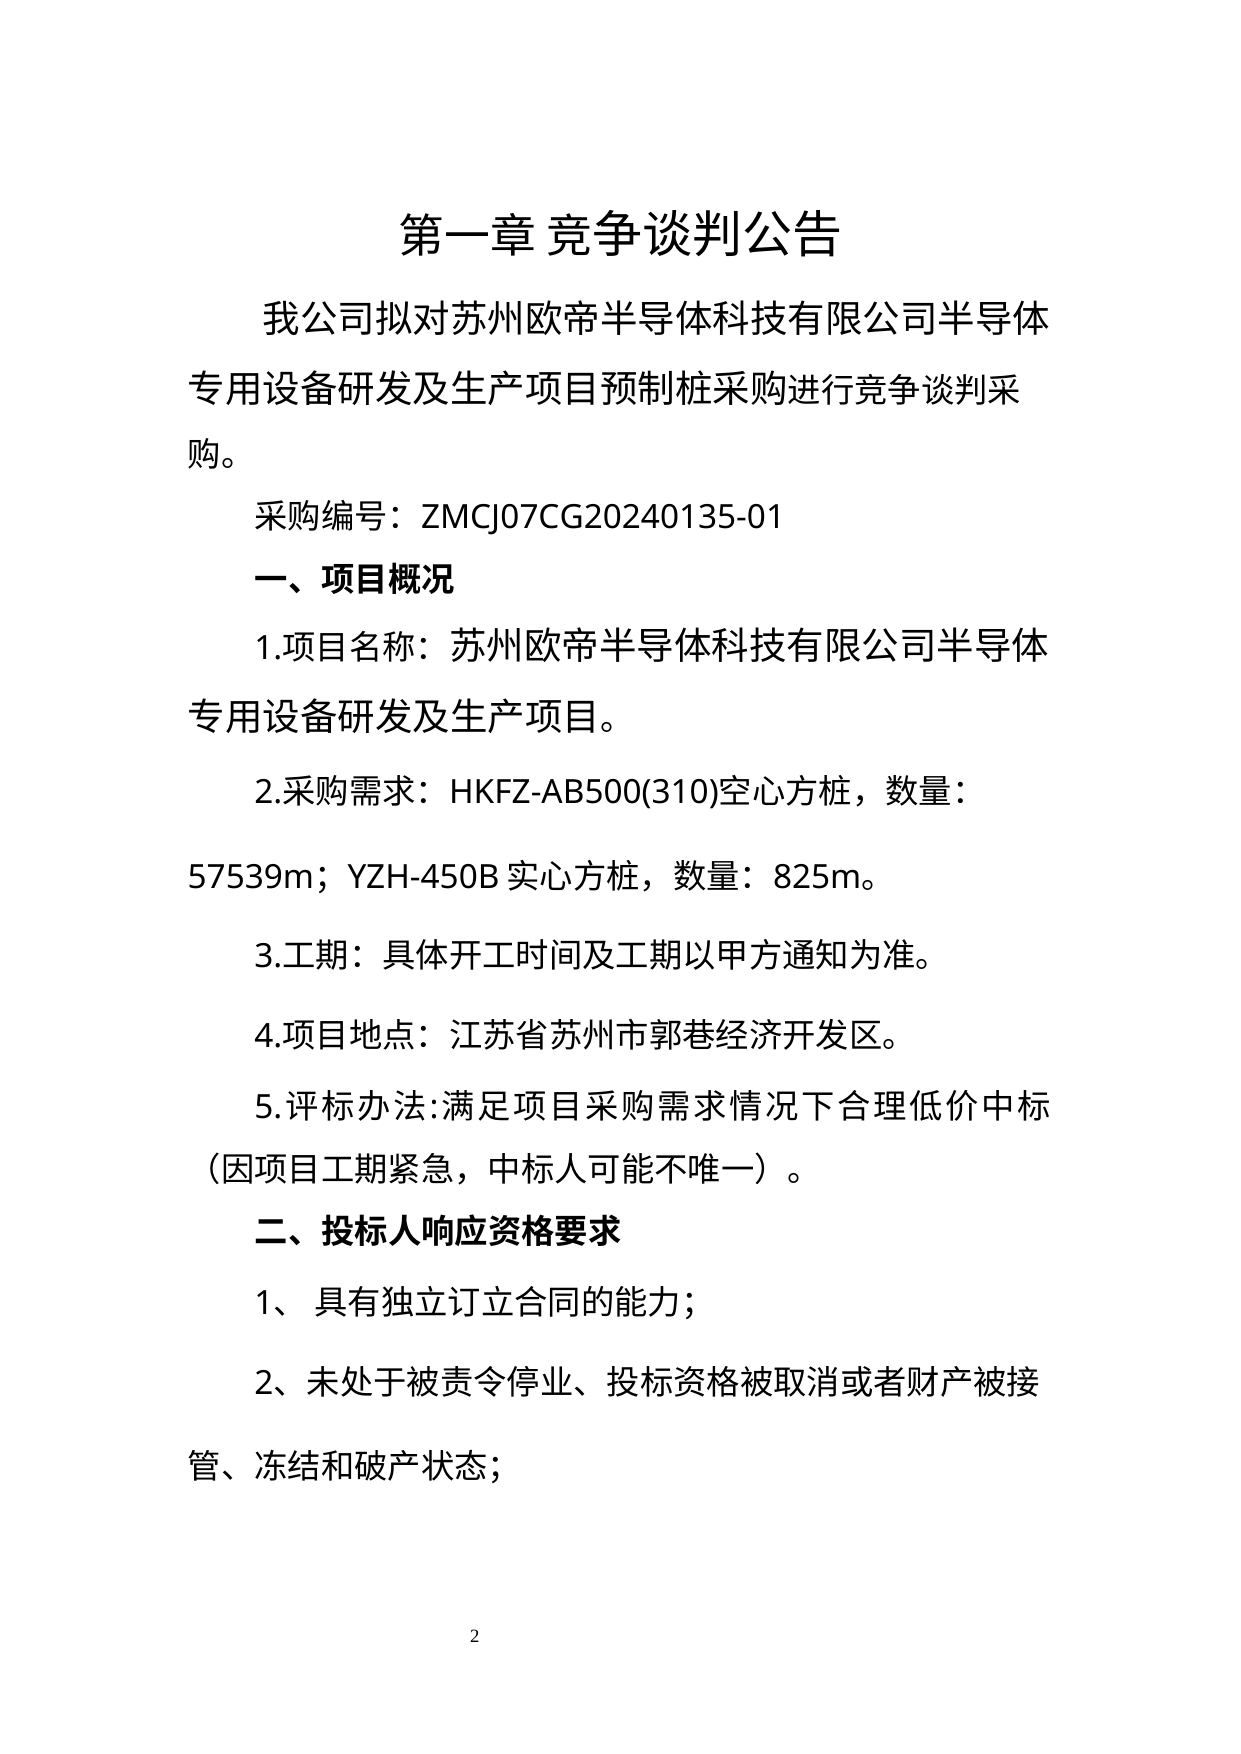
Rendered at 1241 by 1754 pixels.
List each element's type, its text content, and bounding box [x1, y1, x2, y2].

text 采购编号：ZMCJ07CG20240135-01 [187, 490, 1053, 539]
text 5.评标办法:满足项目采购需求情况下合理低价中标（因项目工期紧急，中标人可能不唯一）。 [187, 1080, 1053, 1191]
text 一、项目概况 [187, 553, 1053, 601]
text 2.采购需求：HKFZ-AB500(310)空心方桩，数量：57539m；YZH-450B实心方桩，数量：825m。 [187, 757, 1053, 906]
text 2、未处于被责令停业、投标资格被取消或者财产被接管、冻结和破产状态； [187, 1347, 1053, 1497]
text 我公司拟对苏州欧帝半导体科技有限公司半导体专用设备研发及生产项目预制桩采购进行竞争谈判采购。 [187, 288, 1053, 476]
text 二、投标人响应资格要求 [187, 1205, 1053, 1253]
text 4.项目地点：江苏省苏州市郭巷经济开发区。 [187, 1000, 1053, 1065]
text 第一章 竞争谈判公告 [187, 194, 1053, 267]
text 1、 具有独立订立合同的能力； [187, 1268, 1053, 1333]
text 1.项目名称：苏州欧帝半导体科技有限公司半导体专用设备研发及生产项目。 [187, 616, 1053, 741]
text 3.工期：具体开工时间及工期以甲方通知为准。 [187, 921, 1053, 986]
